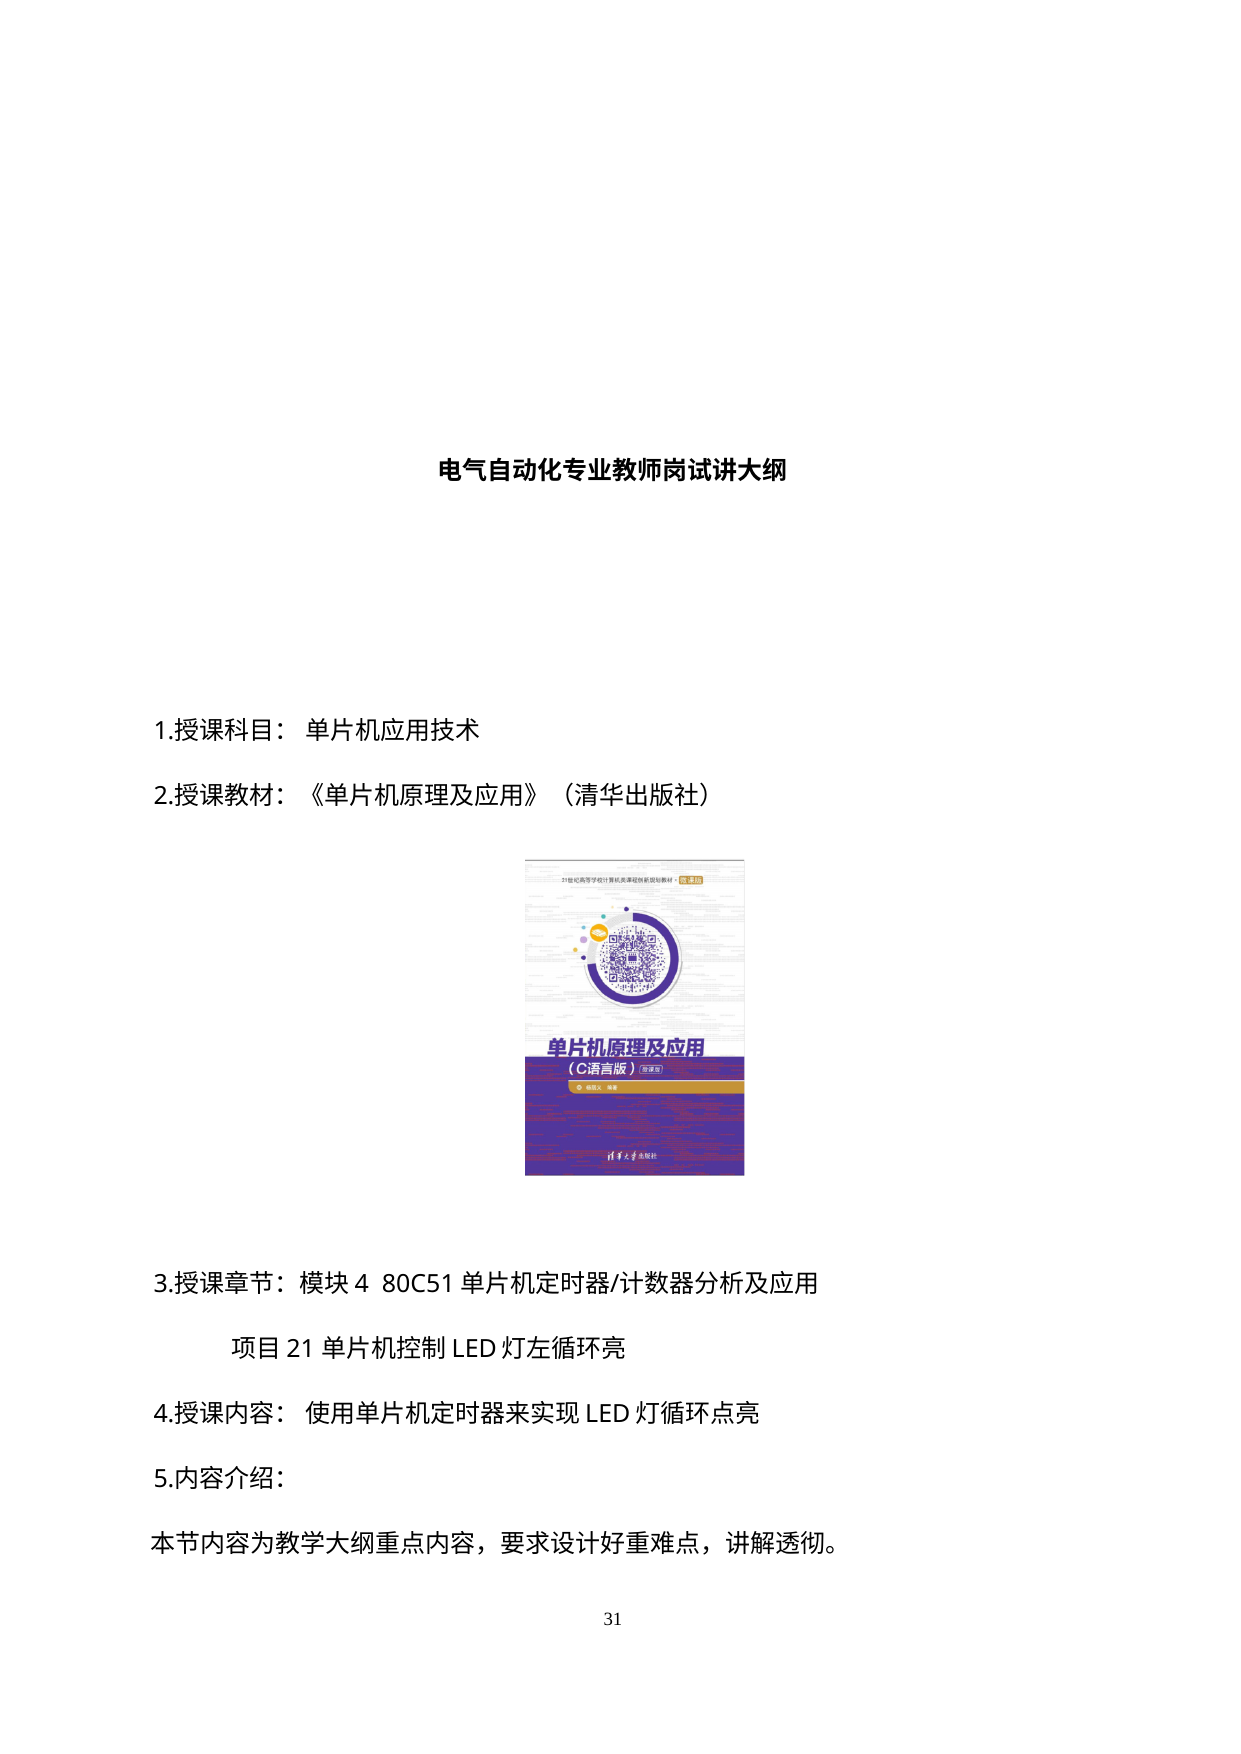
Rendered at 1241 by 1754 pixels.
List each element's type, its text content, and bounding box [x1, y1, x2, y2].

picture [525, 858, 745, 1176]
text 1.授课科目： 单片机应用技术 [103, 696, 1122, 761]
text 电气自动化专业教师岗试讲大纲 [103, 436, 1122, 501]
text 项目21 单片机控制LED灯左循环亮 [103, 1314, 1122, 1379]
text 4.授课内容： 使用单片机定时器来实现LED灯循环点亮 [103, 1379, 1122, 1444]
text 5.内容介绍： [103, 1444, 1122, 1509]
text 2.授课教材：《单片机原理及应用》（清华出版社） [103, 761, 1122, 826]
text 本节内容为教学大纲重点内容，要求设计好重难点，讲解透彻。 [125, 1509, 1122, 1574]
text 3.授课章节：模块4 80C51单片机定时器/计数器分析及应用 [103, 1249, 1122, 1314]
